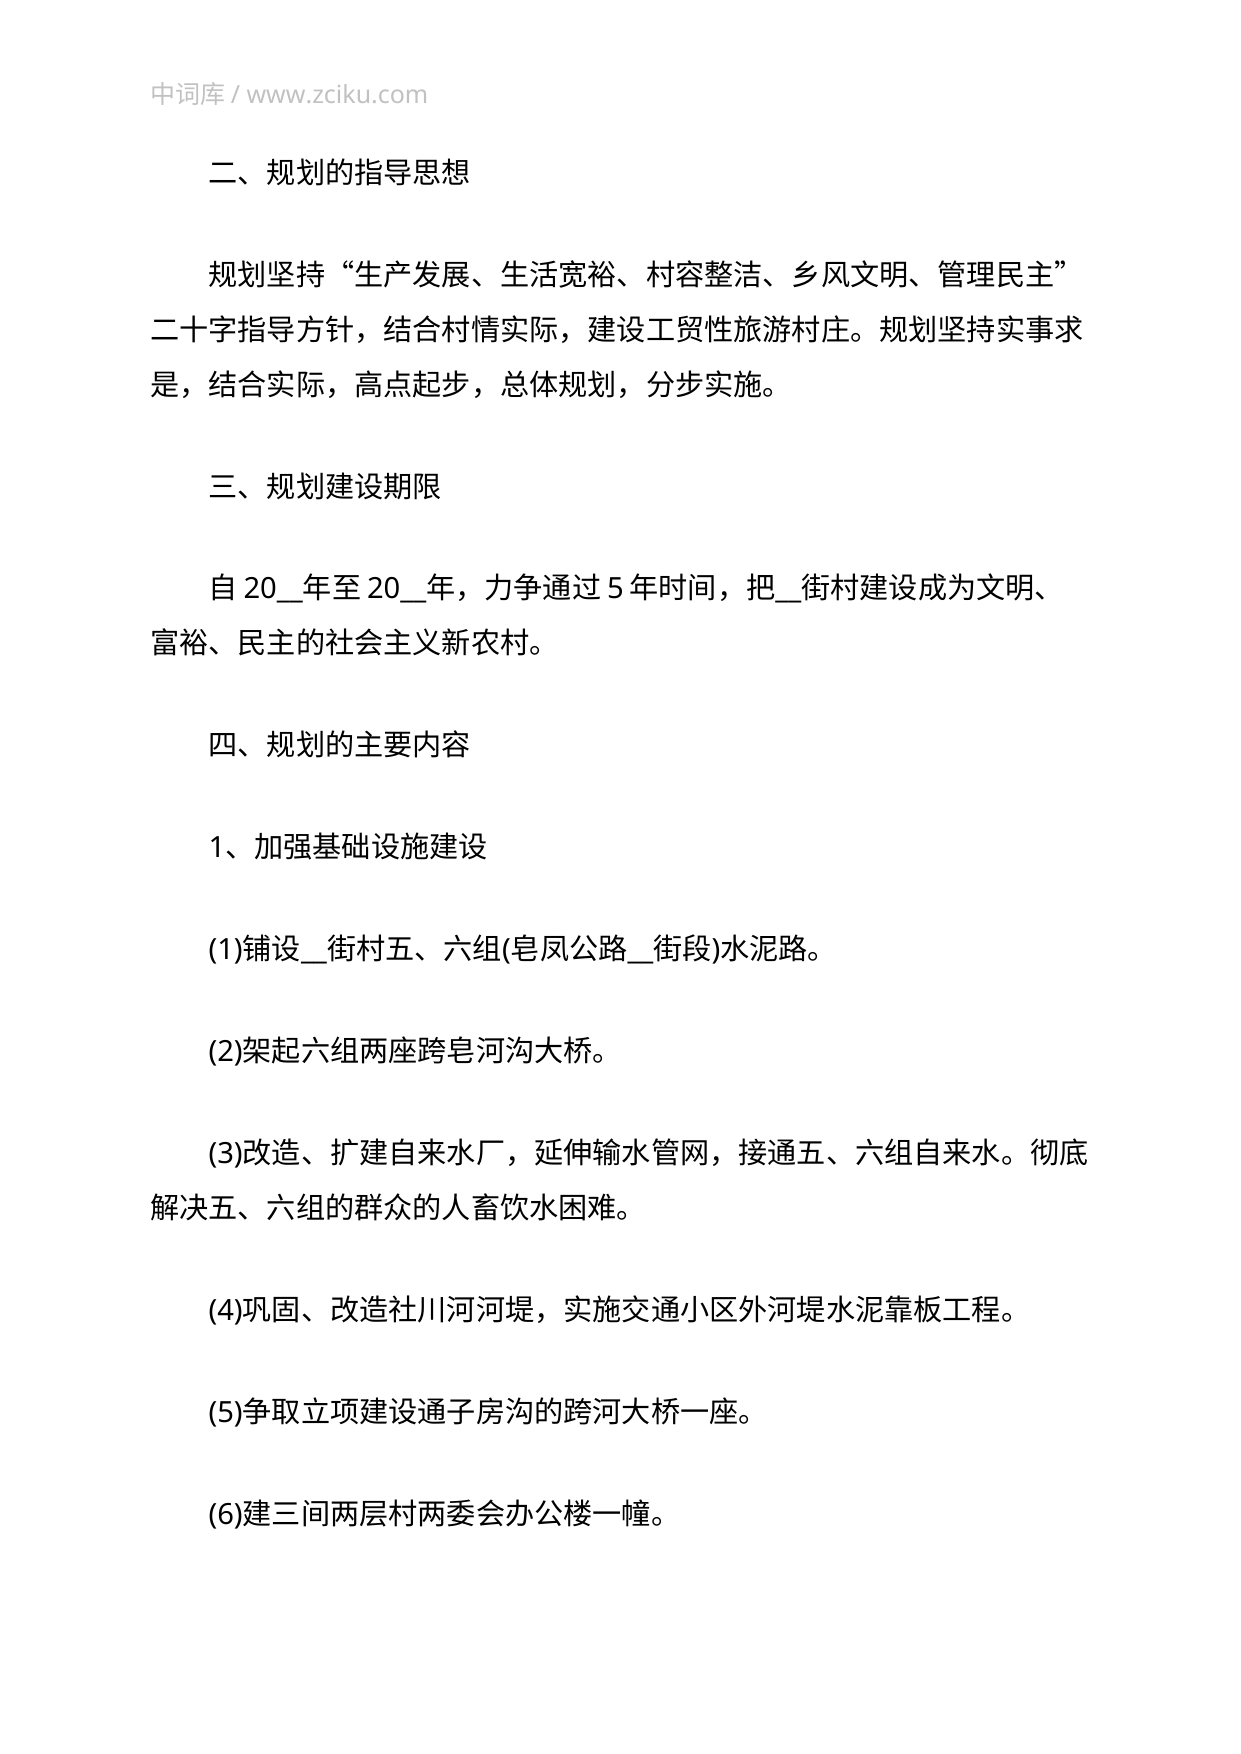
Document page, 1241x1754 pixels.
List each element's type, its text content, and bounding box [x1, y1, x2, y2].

text 二、规划的指导思想 [150, 150, 1090, 192]
text (1)铺设__街村五、六组(皂凤公路__街段)水泥路。 [150, 926, 1090, 968]
text 三、规划建设期限 [150, 463, 1090, 506]
text (3)改造、扩建自来水厂，延伸输水管网，接通五、六组自来水。彻底解决五、六组的群众的人畜饮水困难。 [150, 1129, 1090, 1227]
text (6)建三间两层村两委会办公楼一幢。 [150, 1490, 1090, 1533]
text 规划坚持“生产发展、生活宽裕、村容整洁、乡风文明、管理民主”二十字指导方针，结合村情实际，建设工贸性旅游村庄。规划坚持实事求是，结合实际，高点起步，总体规划，分步实施。 [150, 252, 1090, 404]
text 自20__年至20__年，力争通过5年时间，把__街村建设成为文明、富裕、民主的社会主义新农村。 [150, 565, 1090, 662]
text (4)巩固、改造社川河河堤，实施交通小区外河堤水泥靠板工程。 [150, 1286, 1090, 1329]
text 1、加强基础设施建设 [150, 824, 1090, 866]
text 四、规划的主要内容 [150, 722, 1090, 764]
text (2)架起六组两座跨皂河沟大桥。 [150, 1028, 1090, 1070]
text (5)争取立项建设通子房沟的跨河大桥一座。 [150, 1388, 1090, 1431]
